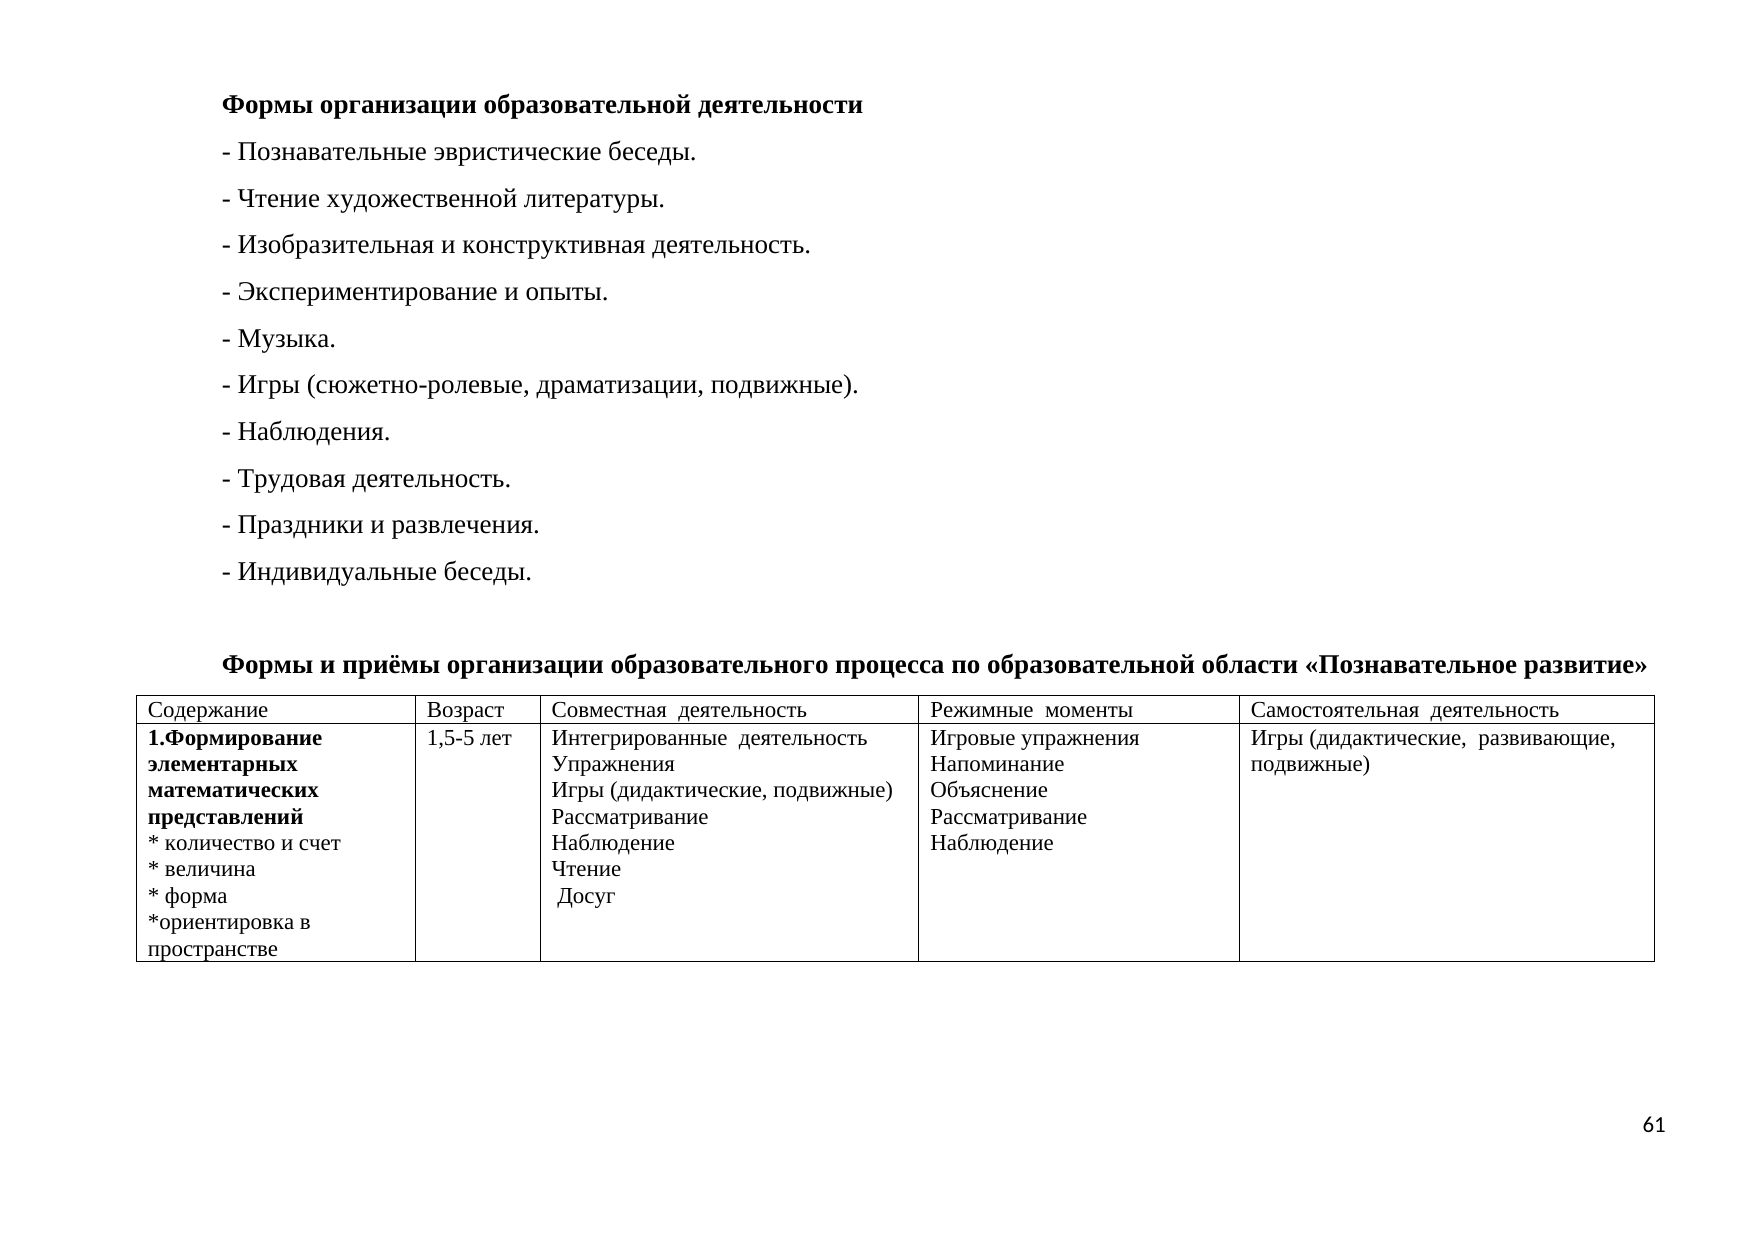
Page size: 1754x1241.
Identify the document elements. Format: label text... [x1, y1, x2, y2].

text - Познавательные эвристические беседы. [148, 135, 1665, 166]
text - Индивидуальные беседы. [148, 555, 1665, 586]
text - Экспериментирование и опыты. [148, 275, 1665, 306]
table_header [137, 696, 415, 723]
text Формы и приёмы организации образовательного процесса по образовательной области «Познавательное развитие» [148, 649, 1665, 680]
text - Трудовая деятельность. [148, 462, 1665, 493]
text - Изобразительная и конструктивная деятельность. [148, 229, 1665, 260]
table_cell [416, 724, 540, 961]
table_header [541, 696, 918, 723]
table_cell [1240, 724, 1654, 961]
text - Праздники и развлечения. [148, 509, 1665, 540]
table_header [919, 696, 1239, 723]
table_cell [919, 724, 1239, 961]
text Формы организации образовательной деятельности [148, 89, 1665, 120]
text - Музыка. [148, 322, 1665, 353]
text - Наблюдения. [148, 415, 1665, 446]
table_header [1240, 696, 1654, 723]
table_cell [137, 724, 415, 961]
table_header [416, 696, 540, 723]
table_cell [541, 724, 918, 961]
text - Игры (сюжетно-ролевые, драматизации, подвижные). [148, 369, 1665, 400]
text - Чтение художественной литературы. [148, 182, 1665, 213]
